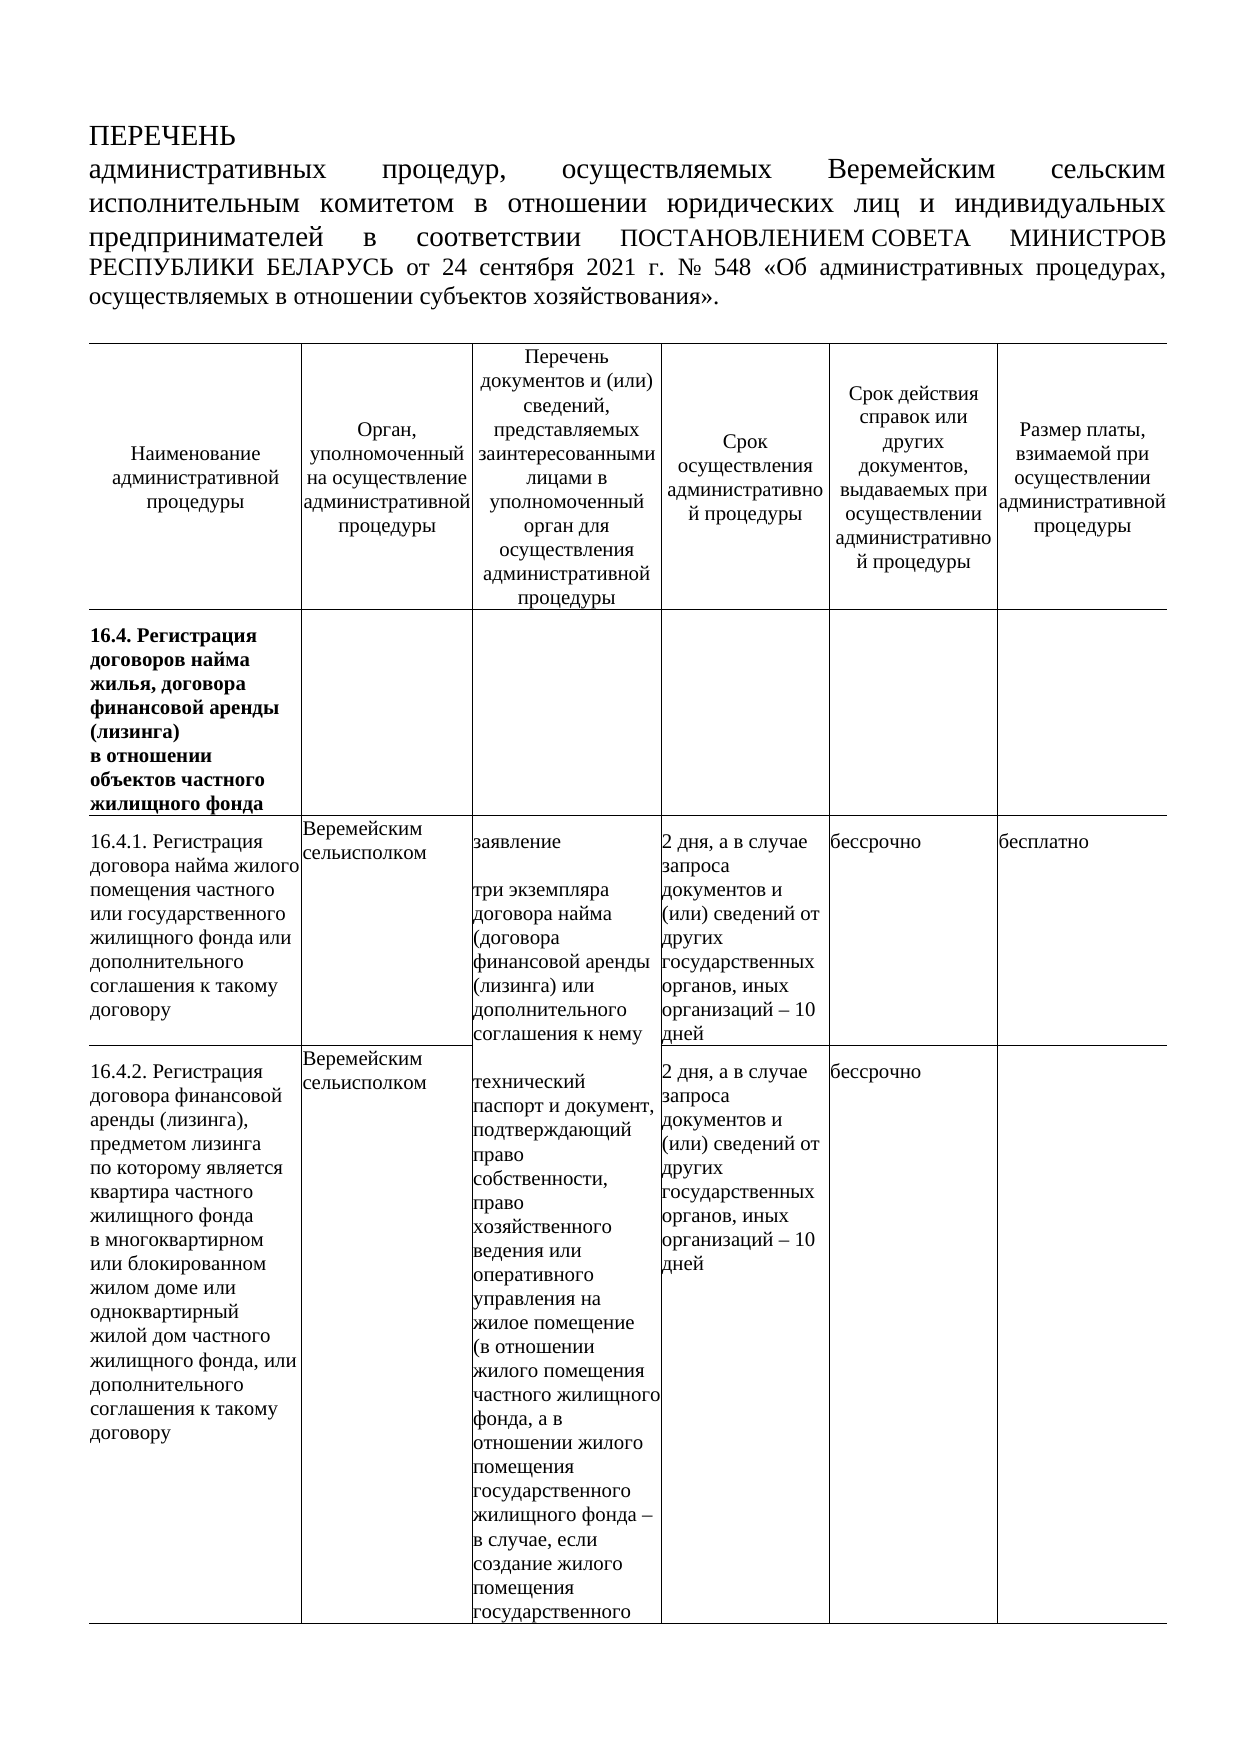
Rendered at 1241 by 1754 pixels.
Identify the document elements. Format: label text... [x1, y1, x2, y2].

table_cell заявление три экземпляра договора найма (договора финансовой аренды (лизинга) или дополнительного соглашения к нему технический паспорт и документ, подтверждающий право собственности, право хозяйственного ведения или оперативного управления на жилое помещение (в отношении жилого помещения частного жилищного фонда, а в отношении жилого помещения государственного жилищного фонда – в случае, если создание жилого помещения государственного жилищного фонда и (или) возникновение права на него зарегистрированы в едином государственном регистре недвижимого имущества, прав на него и сделок с ним) справка о балансовой принадлежности и стоимости жилого помещения государственного жилищного фонда, подписанная руководителем и главным бухгалтером (бухгалтером либо иным лицом, осуществляющим в соответствии с законодательством ведение бухгалтерского учета) юридического лица, на балансе которого находится жилое помещение, содержащая информацию о технических характеристиках жилого помещения, в том числе составных элементах и принадлежностях, доле в праве на жилое помещение, находящейся в государственной собственности (если жилое помещение находится в долевой собственности), – если создание жилого помещения государственного жилищного фонда и (или) возникновение права на него не зарегистрированы в едином государственном регистре недвижимого имущества, прав на него и сделок с ним письменное согласие всех собственников жилого помещения, находящегося в общей собственности [473, 816, 661, 1623]
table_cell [302, 1046, 472, 1623]
table_cell [473, 610, 661, 815]
table_cell бессрочно [830, 1046, 997, 1623]
table_header Размер платы, взимаемой при осуществлении административной процедуры [998, 344, 1167, 609]
table_header Срок осуществления административной процедуры [662, 344, 829, 609]
table_cell бессрочно [830, 816, 997, 1045]
table_cell 16.4. Регистрация договоров найма жилья, договора финансовой аренды (лизинга) в отношении объектов частного жилищного фонда [89, 610, 301, 815]
table_header Орган, уполномоченный на осуществление административной процедуры [302, 344, 472, 609]
table_header Перечень документов и (или) сведений, представляемых заинтересованными лицами в уполномоченный орган для осуществления административной процедуры [473, 344, 661, 609]
table_cell 2 дня, а в случае запроса документов и (или) сведений от других государственных органов, иных организаций – 10 дней [662, 816, 829, 1045]
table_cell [662, 1046, 829, 1623]
table_cell [302, 610, 472, 815]
table_cell [998, 610, 1167, 815]
table_cell бесплатно [998, 816, 1167, 1045]
table_header Срок действия справок или других документов, выдаваемых при осуществлении административной процедуры [830, 344, 997, 609]
table_header Наименование административной процедуры [89, 344, 301, 609]
table_cell [662, 610, 829, 815]
table_cell Веремейским сельисполком [302, 816, 472, 1045]
table_cell [998, 1046, 1167, 1623]
table_cell 16.4.1. Регистрация договора найма жилого помещения частного или государственного жилищного фонда или дополнительного соглашения к такому договору [89, 816, 301, 1045]
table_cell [89, 1046, 301, 1623]
text ПЕРЕЧЕНЬ административных процедур, осуществляемых Веремейским сельским исполнительным комитетом в отношении юридических лиц и индивидуальных предпринимателей в соответствии ПОСТАНОВЛЕНИЕм СОВЕТА МИНИСТРОВ РЕСПУБЛИКИ БЕЛАРУСЬ от 24 сентября 2021 г. № 548 «Об административных процедурах, осуществляемых в отношении субъектов хозяйствования». [88, 118, 1166, 310]
table_cell [830, 610, 997, 815]
